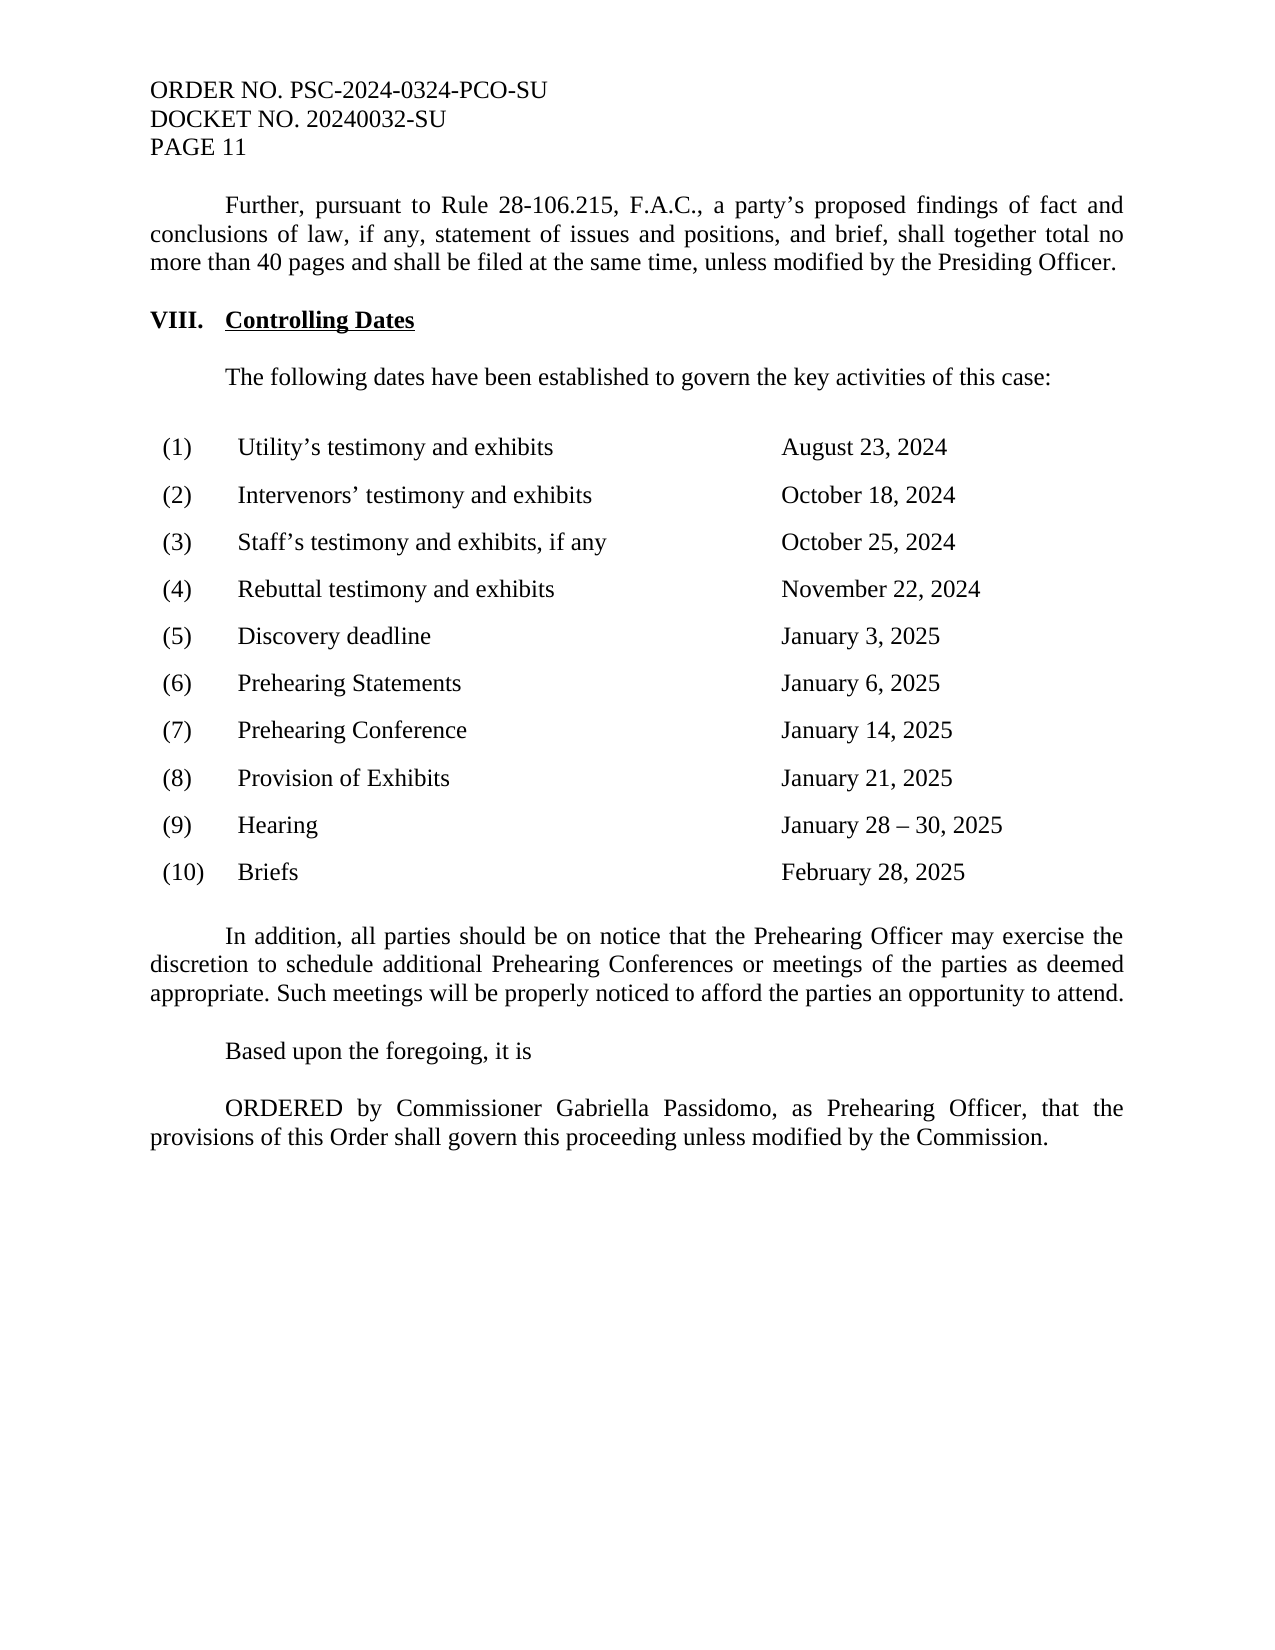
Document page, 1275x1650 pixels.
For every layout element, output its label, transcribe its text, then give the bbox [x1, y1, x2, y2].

table_cell Prehearing Statements [225, 656, 769, 703]
table_cell (7) [150, 703, 225, 750]
list Based upon the foregoing, it is [150, 1036, 1125, 1064]
table_cell January 6, 2025 [769, 656, 1125, 703]
table_cell (6) [150, 656, 225, 703]
table_header August 23, 2024 [769, 420, 1125, 467]
list The following dates have been established to govern the key activities of this case: [150, 362, 1125, 391]
list In addition, all parties should be on notice that the Prehearing Officer may exercise the discretion to schedule additional Prehearing Conferences or meetings of the parties as deemed appropriate. Such meetings will be properly noticed to afford the parties an opportunity to attend. [150, 921, 1125, 1036]
table_cell (10) [150, 845, 225, 892]
table_cell (2) [150, 467, 225, 514]
table_cell Rebuttal testimony and exhibits [225, 562, 769, 609]
text ORDERED by Commissioner Gabriella Passidomo, as Prehearing Officer, that the provisions of this Order shall govern this proceeding unless modified by the Commission. [150, 1093, 1125, 1151]
table_cell (9) [150, 798, 225, 845]
table_header (1) [150, 420, 225, 467]
table_cell (5) [150, 609, 225, 656]
list VIII. Controlling Dates [150, 305, 1125, 334]
table_cell (8) [150, 750, 225, 797]
table_cell February 28, 2025 [769, 845, 1125, 892]
table_cell Intervenors’ testimony and exhibits [225, 467, 769, 514]
table_cell January 3, 2025 [769, 609, 1125, 656]
table_cell January 14, 2025 [769, 703, 1125, 750]
table_header Utility’s testimony and exhibits [225, 420, 769, 467]
list Further, pursuant to Rule 28-106.215, F.A.C., a party’s proposed findings of fact and conclusions of law, if any, statement of issues and positions, and brief, shall together total no more than 40 pages and shall be filed at the same time, unless modified by the Presiding Officer. [150, 190, 1125, 276]
table_cell Hearing [225, 798, 769, 845]
table_cell October 25, 2024 [769, 514, 1125, 562]
table_cell Briefs [225, 845, 769, 892]
table_cell Discovery deadline [225, 609, 769, 656]
table_cell Prehearing Conference [225, 703, 769, 750]
table_cell October 18, 2024 [769, 467, 1125, 514]
table_cell November 22, 2024 [769, 562, 1125, 609]
table_cell Staff’s testimony and exhibits, if any [225, 514, 769, 562]
table_cell Provision of Exhibits [225, 750, 769, 797]
table_cell January 21, 2025 [769, 750, 1125, 797]
table_cell (3) [150, 514, 225, 562]
table_cell (4) [150, 562, 225, 609]
table_cell January 28 – 30, 2025 [769, 798, 1125, 845]
